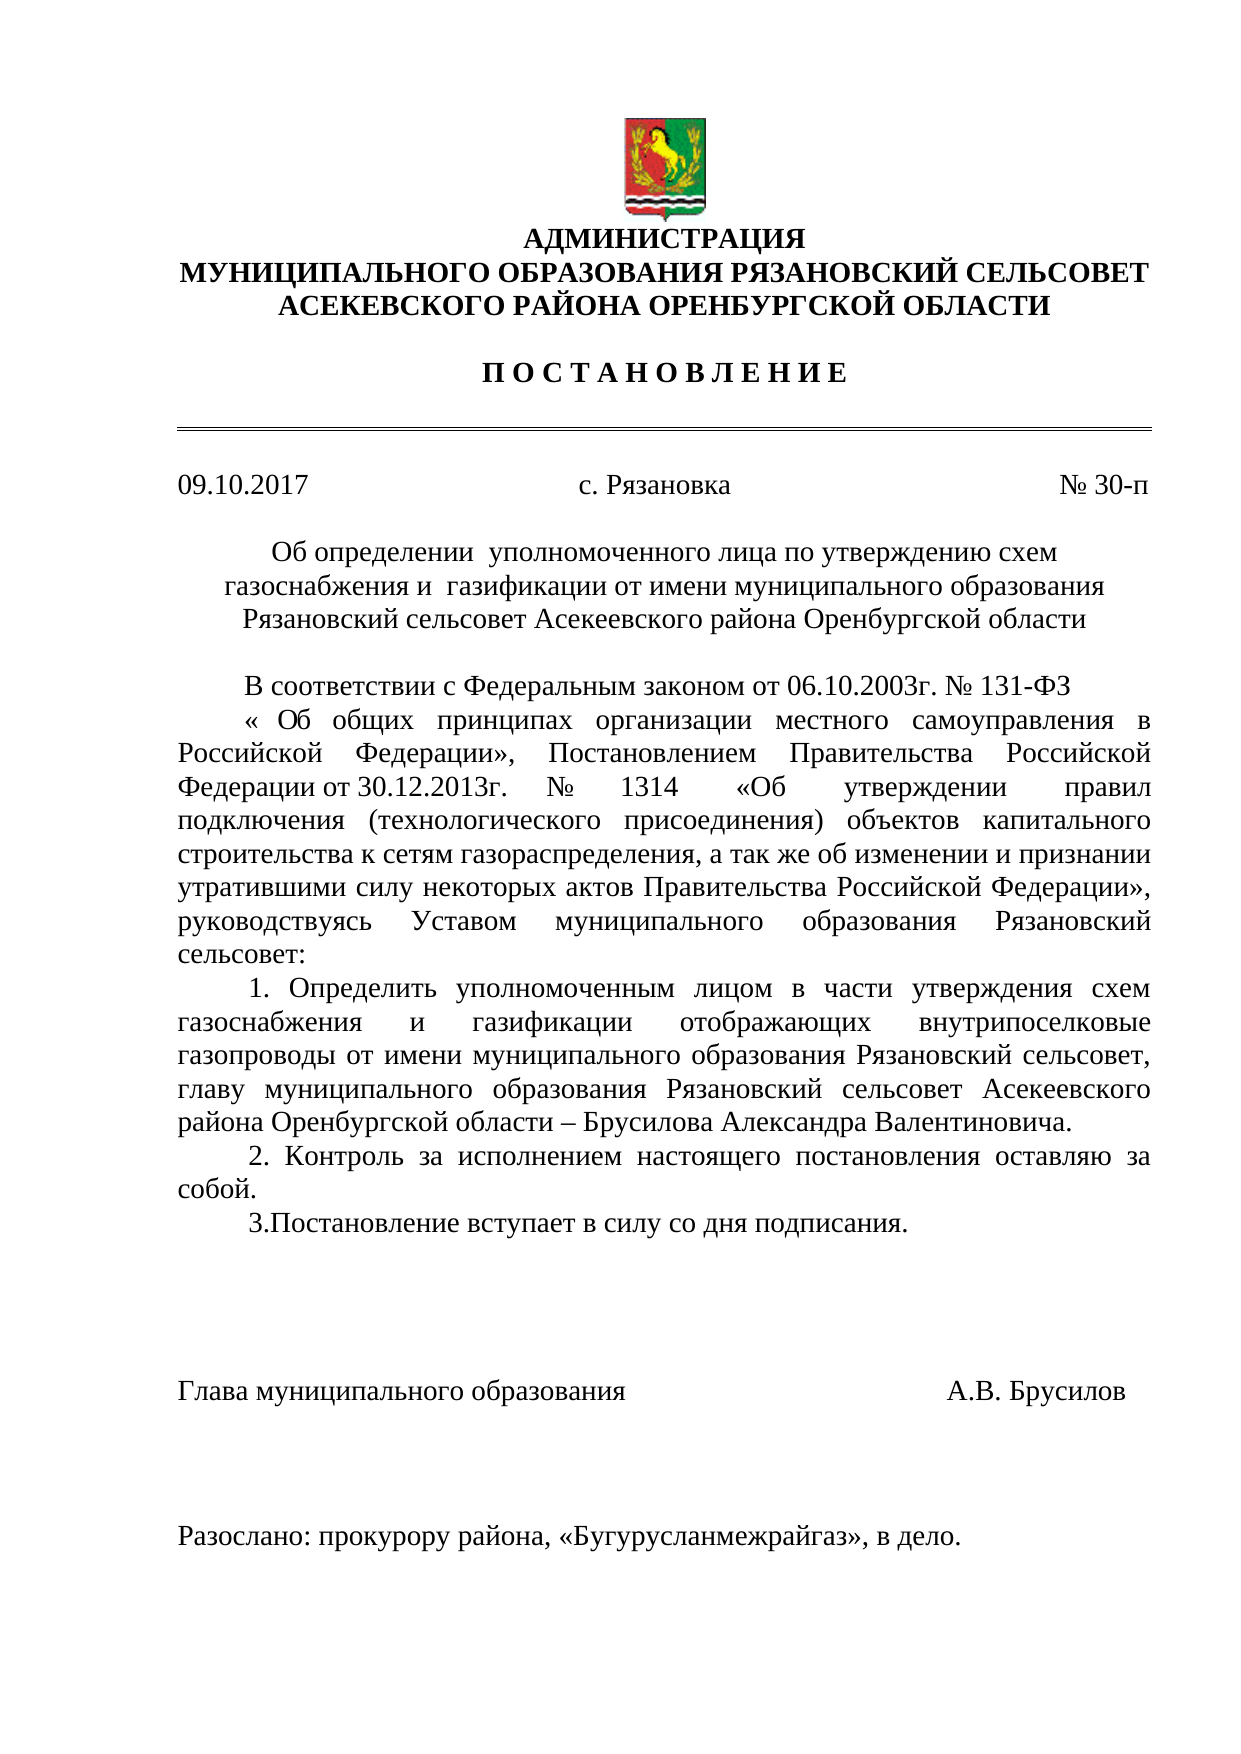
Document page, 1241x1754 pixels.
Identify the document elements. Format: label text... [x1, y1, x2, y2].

text Об определении уполномоченного лица по утверждению схем газоснабжения и газификации от имени муниципального образования Рязановский сельсовет Асекеевского района Оренбургской области [177, 534, 1152, 635]
table_header АДМИНИСТРАЦИЯ МУНИЦИПАЛЬНОГО ОБРАЗОВАНИЯ РЯЗАНОВСКИЙ СЕЛЬСОВЕТ АСЕКЕВСКОГО РАЙОНА ОРЕНБУРГСКОЙ ОБЛАСТИ П О С Т А Н О В Л Е Н И Е [166, 118, 1163, 389]
text Разослано: прокурору района, «Бугурусланмежрайгаз», в дело. [177, 1518, 1152, 1552]
text 1. Определить уполномоченным лицом в части утверждения схем газоснабжения и газификации отображающих внутрипоселковые газопроводы от имени муниципального образования Рязановский сельсовет, главу муниципального образования Рязановский сельсовет Асекеевского района Оренбургской области – Брусилова Александра Валентиновича. [177, 970, 1152, 1138]
picture [623, 118, 706, 222]
text В соответствии с Федеральным законом от 06.10.2003г. № 131-ФЗ [177, 668, 1152, 702]
text « Об общих принципах организации местного самоуправления в Российской Федерации», Постановлением Правительства Российской Федерации от 30.12.2013г. № 1314 «Об утверждении правил подключения (технологического присоединения) объектов капитального строительства к сетям газораспределения, а так же об изменении и признании утратившими силу некоторых актов Правительства Российской Федерации», руководствуясь Уставом муниципального образования Рязановский сельсовет: [177, 702, 1152, 970]
text 3.Постановление вступает в силу со дня подписания. [177, 1205, 1152, 1238]
text Глава муниципального образования А.В. Брусилов [177, 1373, 1152, 1406]
text 09.10.2017 с. Рязановка № 30-п [177, 467, 1152, 501]
text 2. Контроль за исполнением настоящего постановления оставляю за собой. [177, 1138, 1152, 1205]
